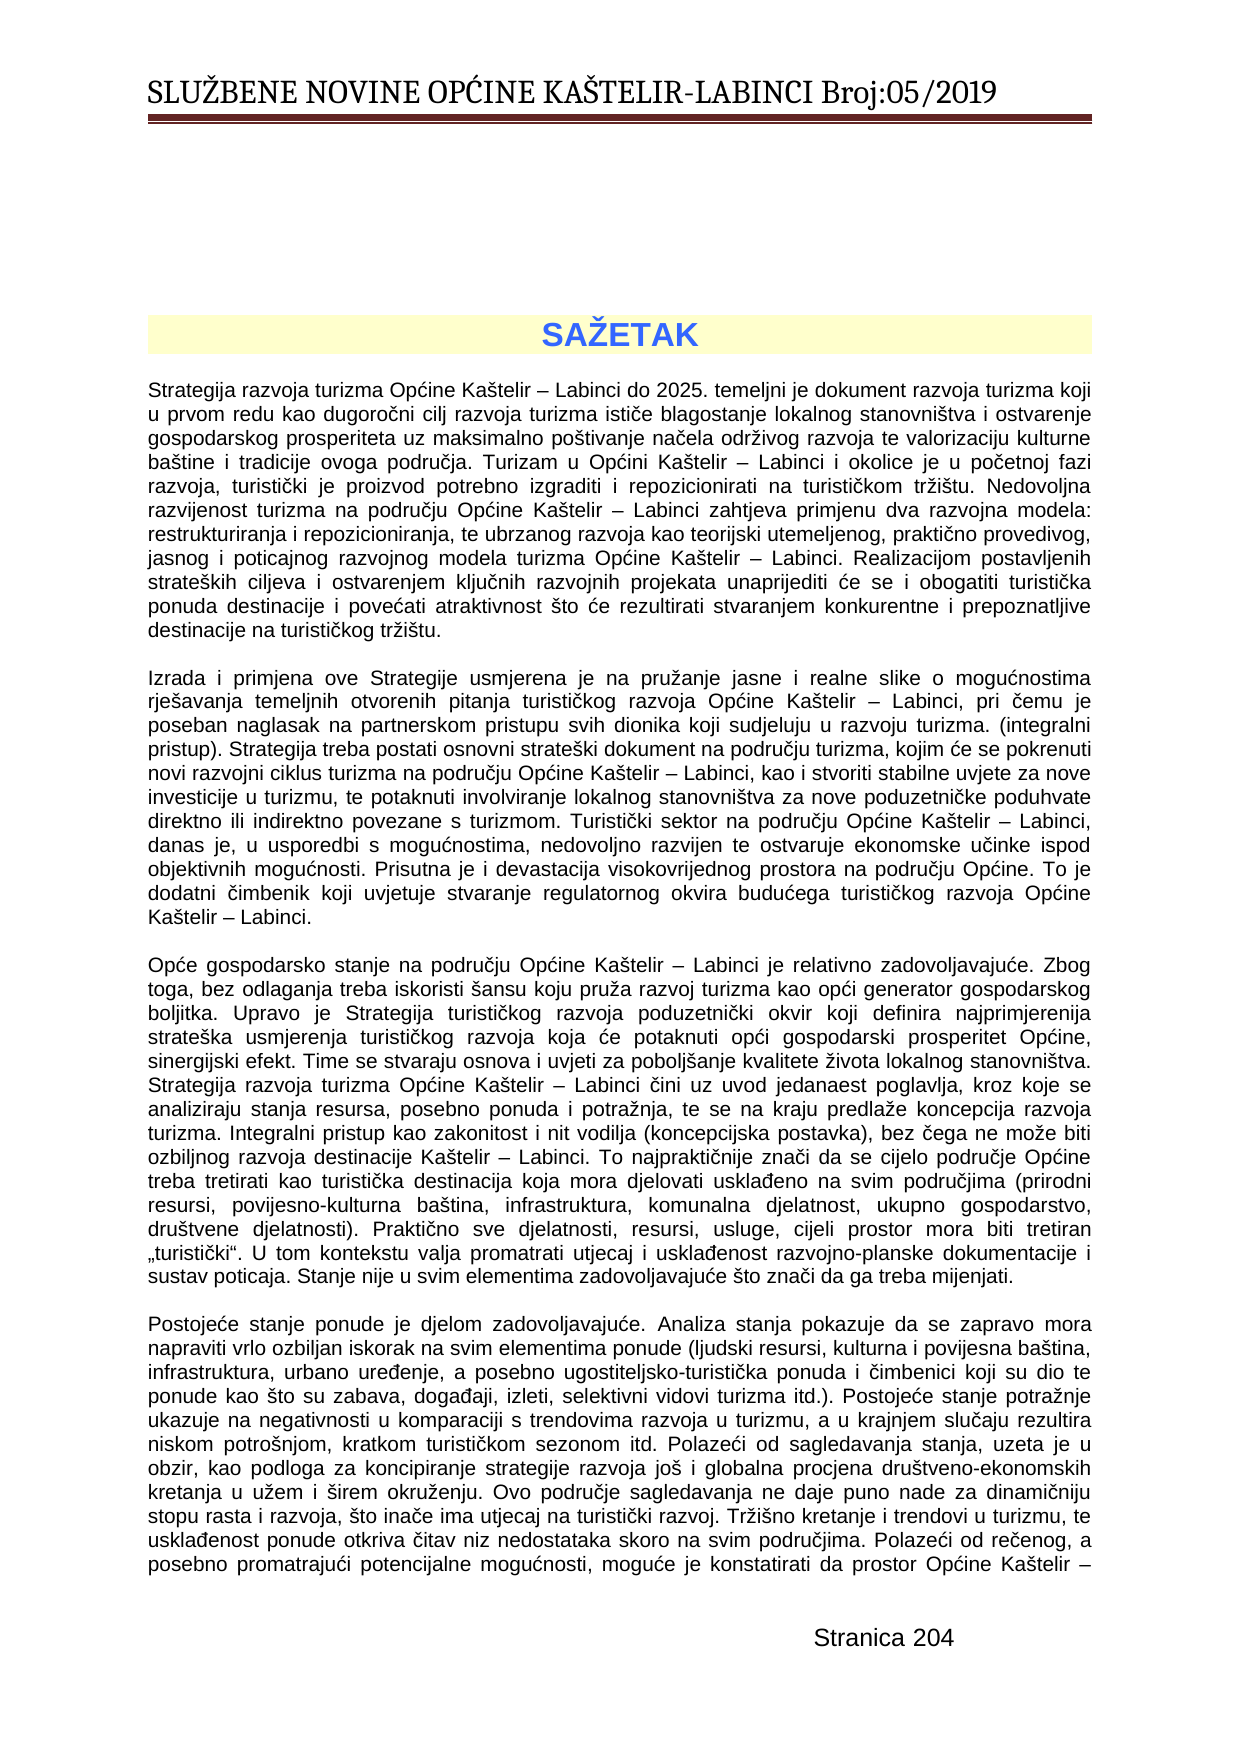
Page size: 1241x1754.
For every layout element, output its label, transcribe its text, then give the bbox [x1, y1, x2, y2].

text Izrada i primjena ove Strategije usmjerena je na pružanje jasne i realne slike o mogućnostima rješavanja temeljnih otvorenih pitanja turističkog razvoja Općine Kaštelir – Labinci, pri čemu je poseban naglasak na partnerskom pristupu svih dionika koji sudjeluju u razvoju turizma. (integralni pristup). Strategija treba postati osnovni strateški dokument na području turizma, kojim će se pokrenuti novi razvojni ciklus turizma na području Općine Kaštelir – Labinci, kao i stvoriti stabilne uvjete za nove investicije u turizmu, te potaknuti involviranje lokalnog stanovništva za nove poduzetničke poduhvate direktno ili indirektno povezane s turizmom. Turistički sektor na području Općine Kaštelir – Labinci, danas je, u usporedbi s mogućnostima, nedovoljno razvijen te ostvaruje ekonomske učinke ispod objektivnih mogućnosti. Prisutna je i devastacija visokovrijednog prostora na području Općine. To je dodatni čimbenik koji uvjetuje stvaranje regulatornog okvira budućega turističkog razvoja Općine Kaštelir – Labinci. [148, 665, 1092, 929]
text Strategija razvoja turizma Općine Kaštelir – Labinci do 2025. temeljni je dokument razvoja turizma koji u prvom redu kao dugoročni cilj razvoja turizma ističe blagostanje lokalnog stanovništva i ostvarenje gospodarskog prosperiteta uz maksimalno poštivanje načela održivog razvoja te valorizaciju kulturne baštine i tradicije ovoga područja. Turizam u Općini Kaštelir – Labinci i okolice je u početnoj fazi razvoja, turistički je proizvod potrebno izgraditi i repozicionirati na turističkom tržištu. Nedovoljna razvijenost turizma na području Općine Kaštelir – Labinci zahtjeva primjenu dva razvojna modela: restrukturiranja i repozicioniranja, te ubrzanog razvoja kao teorijski utemeljenog, praktično provedivog, jasnog i poticajnog razvojnog modela turizma Općine Kaštelir – Labinci. Realizacijom postavljenih strateških ciljeva i ostvarenjem ključnih razvojnih projekata unaprijediti će se i obogatiti turistička ponuda destinacije i povećati atraktivnost što će rezultirati stvaranjem konkurentne i prepoznatljive destinacije na turističkog tržištu. [148, 378, 1092, 641]
text SAŽETAK [148, 315, 1092, 354]
text Opće gospodarsko stanje na području Općine Kaštelir – Labinci je relativno zadovoljavajuće. Zbog toga, bez odlaganja treba iskoristi šansu koju pruža razvoj turizma kao opći generator gospodarskog boljitka. Upravo je Strategija turističkog razvoja poduzetnički okvir koji definira najprimjerenija strateška usmjerenja turističkog razvoja koja će potaknuti opći gospodarski prosperitet Općine, sinergijski efekt. Time se stvaraju osnova i uvjeti za poboljšanje kvalitete života lokalnog stanovništva. Strategija razvoja turizma Općine Kaštelir – Labinci čini uz uvod jedanaest poglavlja, kroz koje se analiziraju stanja resursa, posebno ponuda i potražnja, te se na kraju predlaže koncepcija razvoja turizma. Integralni pristup kao zakonitost i nit vodilja (koncepcijska postavka), bez čega ne može biti ozbiljnog razvoja destinacije Kaštelir – Labinci. To najpraktičnije znači da se cijelo područje Općine treba tretirati kao turistička destinacija koja mora djelovati usklađeno na svim područjima (prirodni resursi, povijesno-kulturna baština, infrastruktura, komunalna djelatnost, ukupno gospodarstvo, društvene djelatnosti). Praktično sve djelatnosti, resursi, usluge, cijeli prostor mora biti tretiran „turistički“. U tom kontekstu valja promatrati utjecaj i usklađenost razvojno-planske dokumentacije i sustav poticaja. Stanje nije u svim elementima zadovoljavajuće što znači da ga treba mijenjati. [148, 953, 1092, 1288]
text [148, 1312, 1092, 1576]
